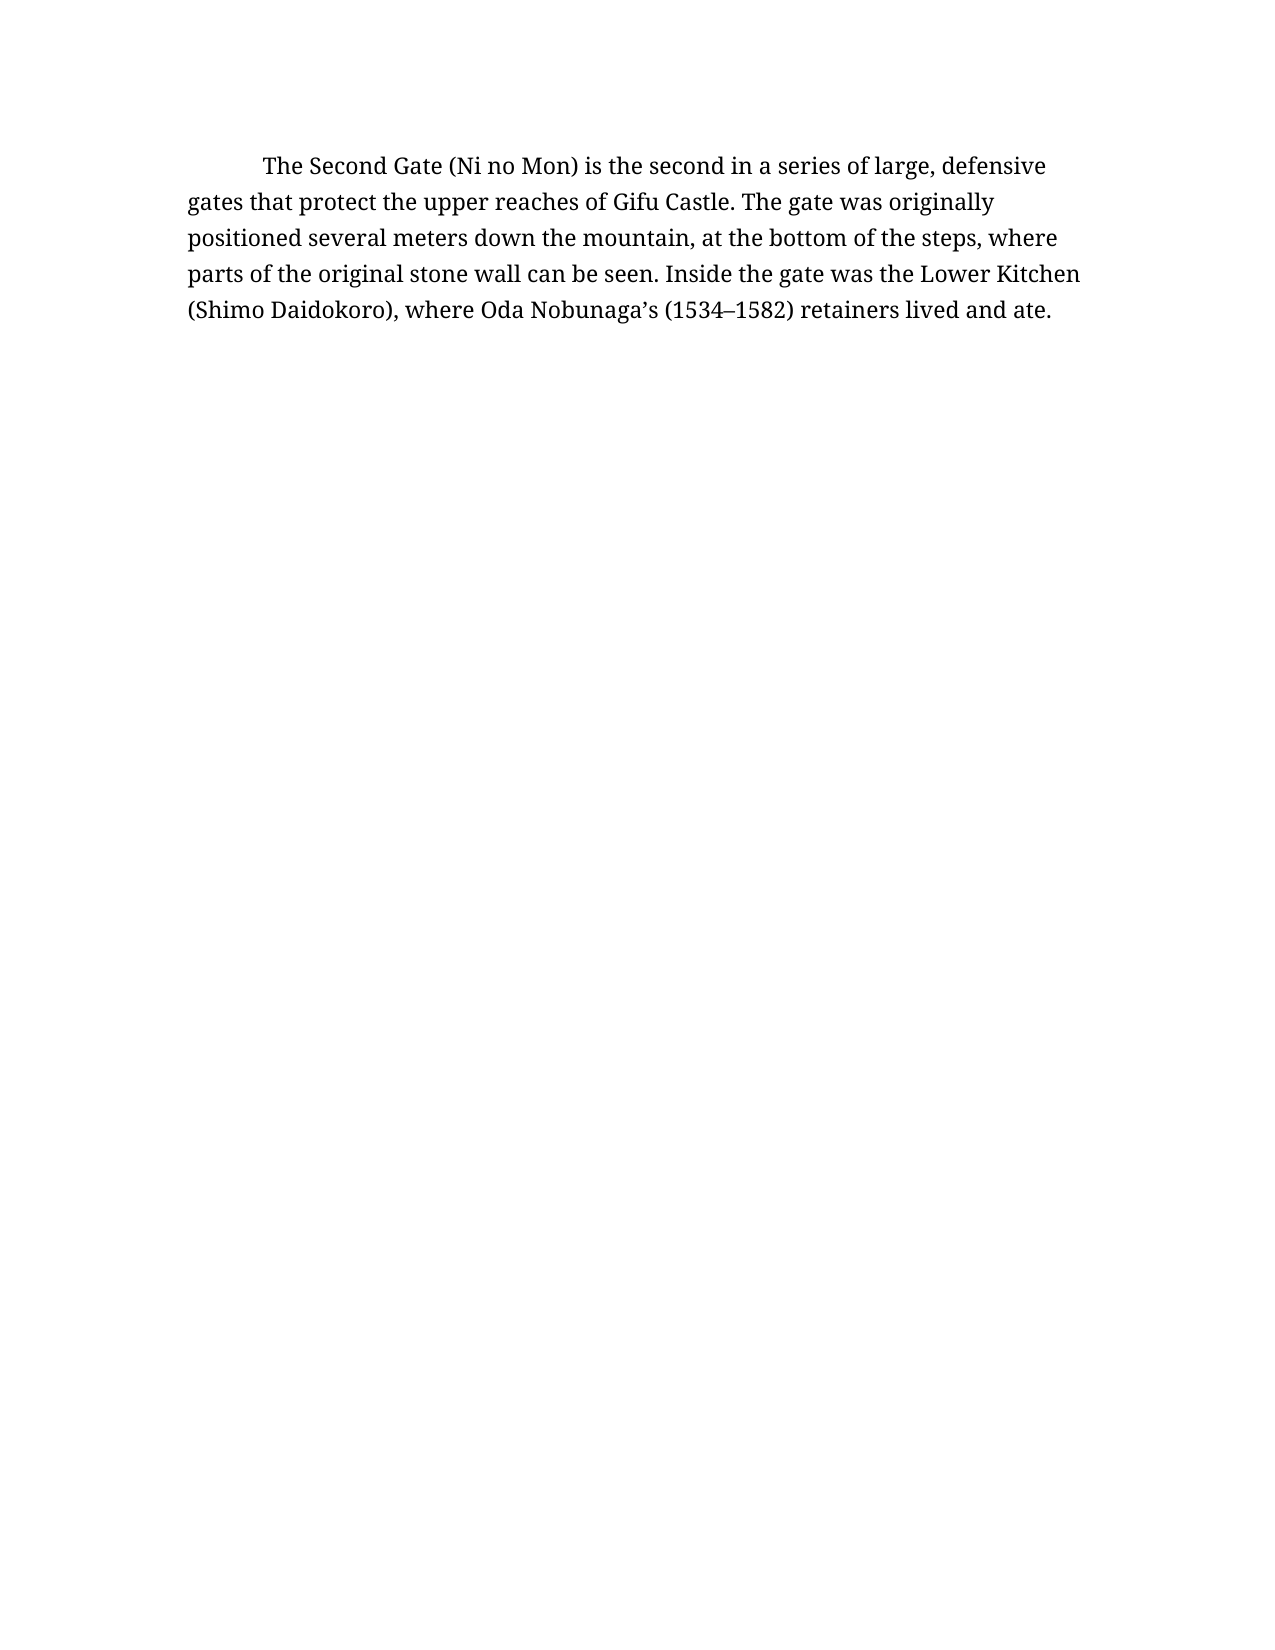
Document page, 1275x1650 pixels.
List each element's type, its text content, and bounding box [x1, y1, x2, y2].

text The Second Gate (Ni no Mon) is the second in a series of large, defensive gates that protect the upper reaches of Gifu Castle. The gate was originally positioned several meters down the mountain, at the bottom of the steps, where parts of the original stone wall can be seen. Inside the gate was the Lower Kitchen (Shimo Daidokoro), where Oda Nobunaga’s (1534–1582) retainers lived and ate. [187, 150, 1087, 325]
